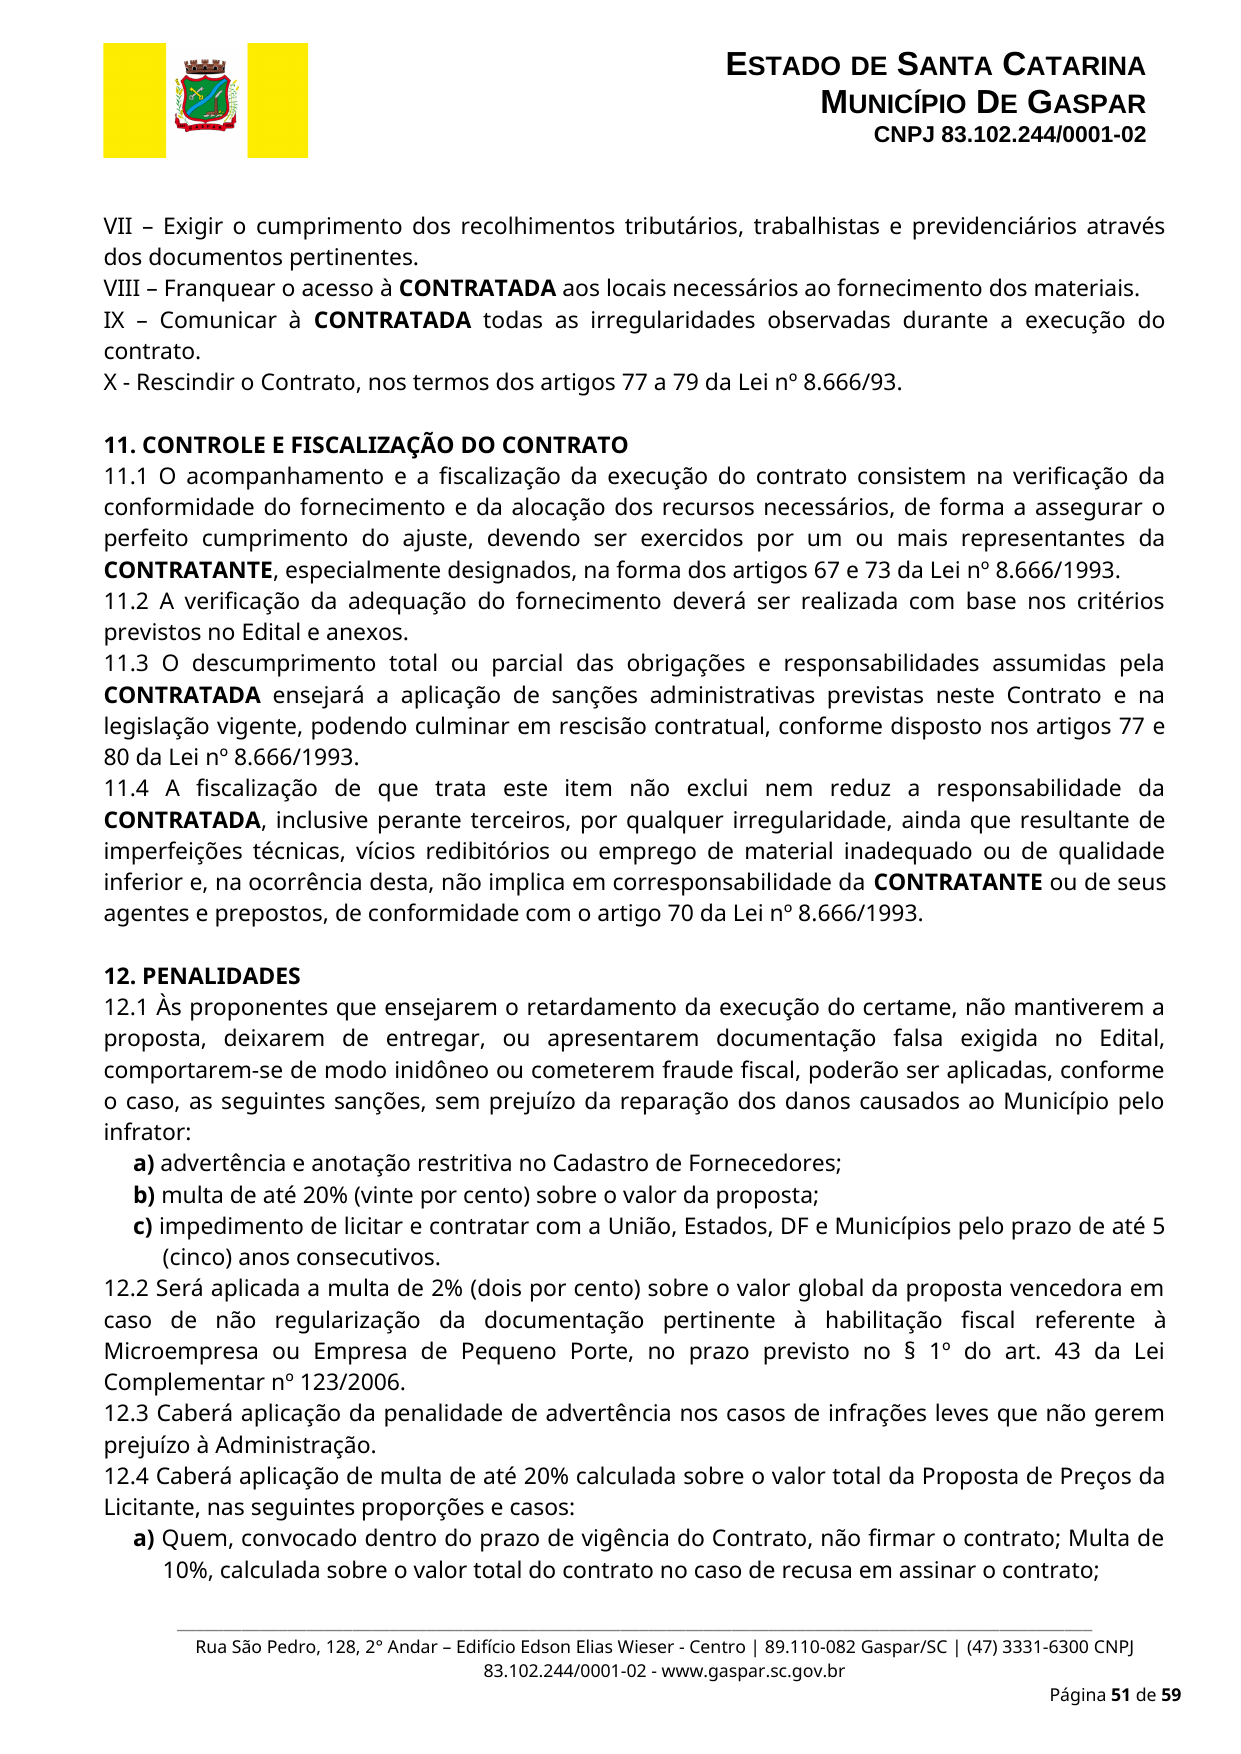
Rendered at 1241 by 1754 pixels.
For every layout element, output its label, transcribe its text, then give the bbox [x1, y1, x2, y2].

text c) impedimento de licitar e contratar com a União, Estados, DF e Municípios pelo prazo de até 5 (cinco) anos consecutivos. [133, 1210, 1166, 1272]
picture [103, 43, 309, 158]
text 11.2 A verificação da adequação do fornecimento deverá ser realizada com base nos critérios previstos no Edital e anexos. [103, 585, 1167, 647]
text 12.3 Caberá aplicação da penalidade de advertência nos casos de infrações leves que não gerem prejuízo à Administração. [103, 1397, 1166, 1460]
text VIII – Franquear o acesso à CONTRATADA aos locais necessários ao fornecimento dos materiais. [103, 272, 1166, 304]
text 11.3 O descumprimento total ou parcial das obrigações e responsabilidades assumidas pela CONTRATADA ensejará a aplicação de sanções administrativas previstas neste Contrato e na legislação vigente, podendo culminar em rescisão contratual, conforme disposto nos artigos 77 e 80 da Lei nº 8.666/1993. [103, 647, 1167, 772]
text IX – Comunicar à CONTRATADA todas as irregularidades observadas durante a execução do contrato. [103, 304, 1166, 366]
text 12. PENALIDADES [103, 960, 1166, 991]
text a) Quem, convocado dentro do prazo de vigência do Contrato, não firmar o contrato; Multa de 10%, calculada sobre o valor total do contrato no caso de recusa em assinar o contrato; [133, 1522, 1166, 1585]
text VII – Exigir o cumprimento dos recolhimentos tributários, trabalhistas e previdenciários através dos documentos pertinentes. [103, 210, 1166, 272]
text 12.1 Às proponentes que ensejarem o retardamento da execução do certame, não mantiverem a proposta, deixarem de entregar, ou apresentarem documentação falsa exigida no Edital, comportarem-se de modo inidôneo ou cometerem fraude fiscal, poderão ser aplicadas, conforme o caso, as seguintes sanções, sem prejuízo da reparação dos danos causados ao Município pelo infrator: [103, 991, 1166, 1147]
text 11.1 O acompanhamento e a fiscalização da execução do contrato consistem na verificação da conformidade do fornecimento e da alocação dos recursos necessários, de forma a assegurar o perfeito cumprimento do ajuste, devendo ser exercidos por um ou mais representantes da CONTRATANTE, especialmente designados, na forma dos artigos 67 e 73 da Lei nº 8.666/1993. [103, 460, 1167, 585]
text a) advertência e anotação restritiva no Cadastro de Fornecedores; [133, 1147, 1166, 1179]
text 11.4 A fiscalização de que trata este item não exclui nem reduz a responsabilidade da CONTRATADA, inclusive perante terceiros, por qualquer irregularidade, ainda que resultante de imperfeições técnicas, vícios redibitórios ou emprego de material inadequado ou de qualidade inferior e, na ocorrência desta, não implica em corresponsabilidade da CONTRATANTE ou de seus agentes e prepostos, de conformidade com o artigo 70 da Lei nº 8.666/1993. [103, 772, 1167, 929]
text 12.2 Será aplicada a multa de 2% (dois por cento) sobre o valor global da proposta vencedora em caso de não regularização da documentação pertinente à habilitação fiscal referente à Microempresa ou Empresa de Pequeno Porte, no prazo previsto no § 1º do art. 43 da Lei Complementar nº 123/2006. [103, 1272, 1166, 1397]
text 12.4 Caberá aplicação de multa de até 20% calculada sobre o valor total da Proposta de Preços da Licitante, nas seguintes proporções e casos: [103, 1460, 1166, 1522]
text b) multa de até 20% (vinte por cento) sobre o valor da proposta; [133, 1179, 1166, 1210]
text 11. CONTROLE E FISCALIZAÇÃO DO CONTRATO [103, 429, 1166, 460]
text X - Rescindir o Contrato, nos termos dos artigos 77 a 79 da Lei nº 8.666/93. [103, 366, 1166, 397]
